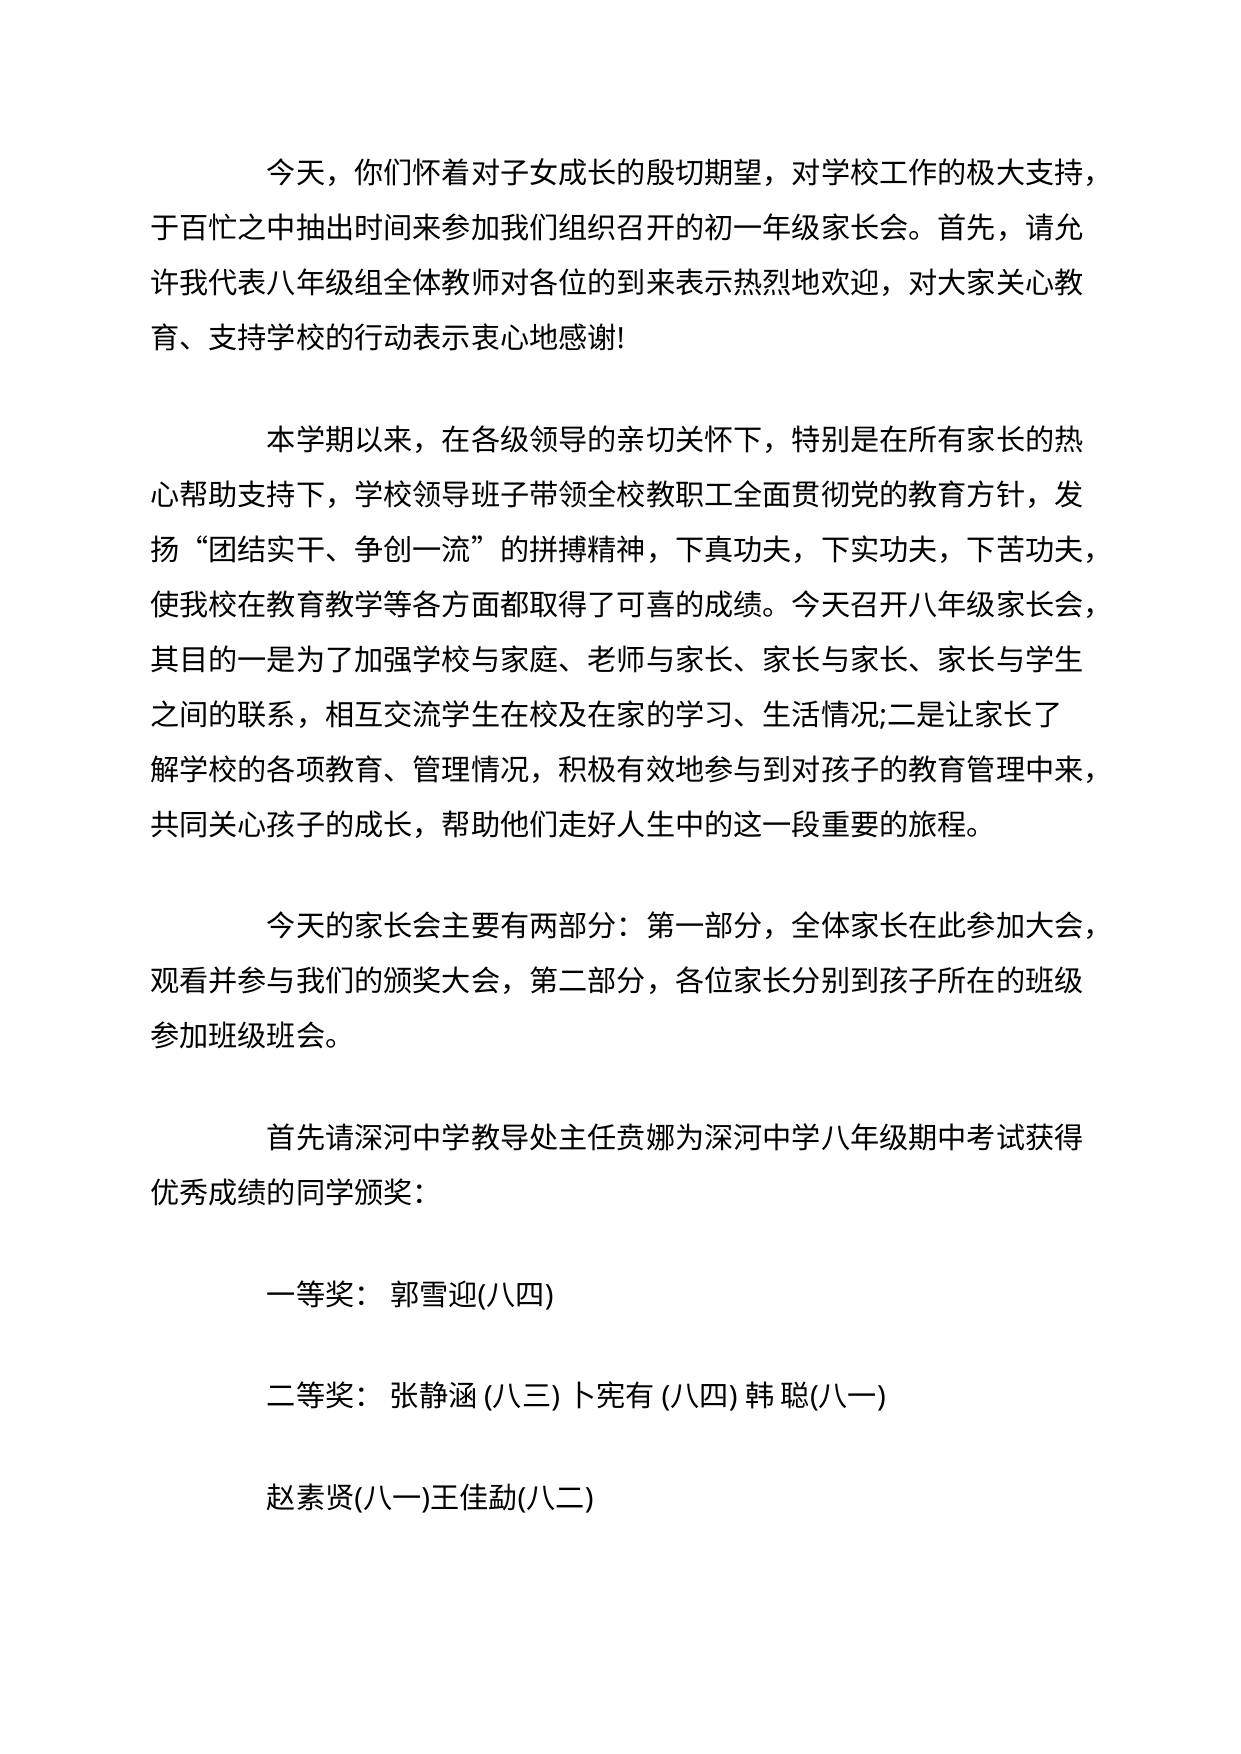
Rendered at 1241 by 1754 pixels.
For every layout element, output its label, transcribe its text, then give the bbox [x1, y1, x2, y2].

text 赵素贤(八一)王佳勐(八二) [150, 1475, 1090, 1517]
text 一等奖： 郭雪迎(八四) [150, 1271, 1090, 1313]
text 今天的家长会主要有两部分：第一部分，全体家长在此参加大会，观看并参与我们的颁奖大会，第二部分，各位家长分别到孩子所在的班级参加班级班会。 [150, 903, 1090, 1055]
text 今天，你们怀着对子女成长的殷切期望，对学校工作的极大支持，于百忙之中抽出时间来参加我们组织召开的初一年级家长会。首先，请允许我代表八年级组全体教师对各位的到来表示热烈地欢迎，对大家关心教育、支持学校的行动表示衷心地感谢! [150, 150, 1090, 357]
text 首先请深河中学教导处主任贲娜为深河中学八年级期中考试获得优秀成绩的同学颁奖： [150, 1114, 1090, 1212]
text 二等奖： 张静涵 (八三) 卜宪有 (八四) 韩 聪(八一) [150, 1373, 1090, 1415]
text 本学期以来，在各级领导的亲切关怀下，特别是在所有家长的热心帮助支持下，学校领导班子带领全校教职工全面贯彻党的教育方针，发扬“团结实干、争创一流”的拼搏精神，下真功夫，下实功夫，下苦功夫，使我校在教育教学等各方面都取得了可喜的成绩。今天召开八年级家长会，其目的一是为了加强学校与家庭、老师与家长、家长与家长、家长与学生之间的联系，相互交流学生在校及在家的学习、生活情况;二是让家长了解学校的各项教育、管理情况，积极有效地参与到对孩子的教育管理中来，共同关心孩子的成长，帮助他们走好人生中的这一段重要的旅程。 [150, 417, 1090, 843]
